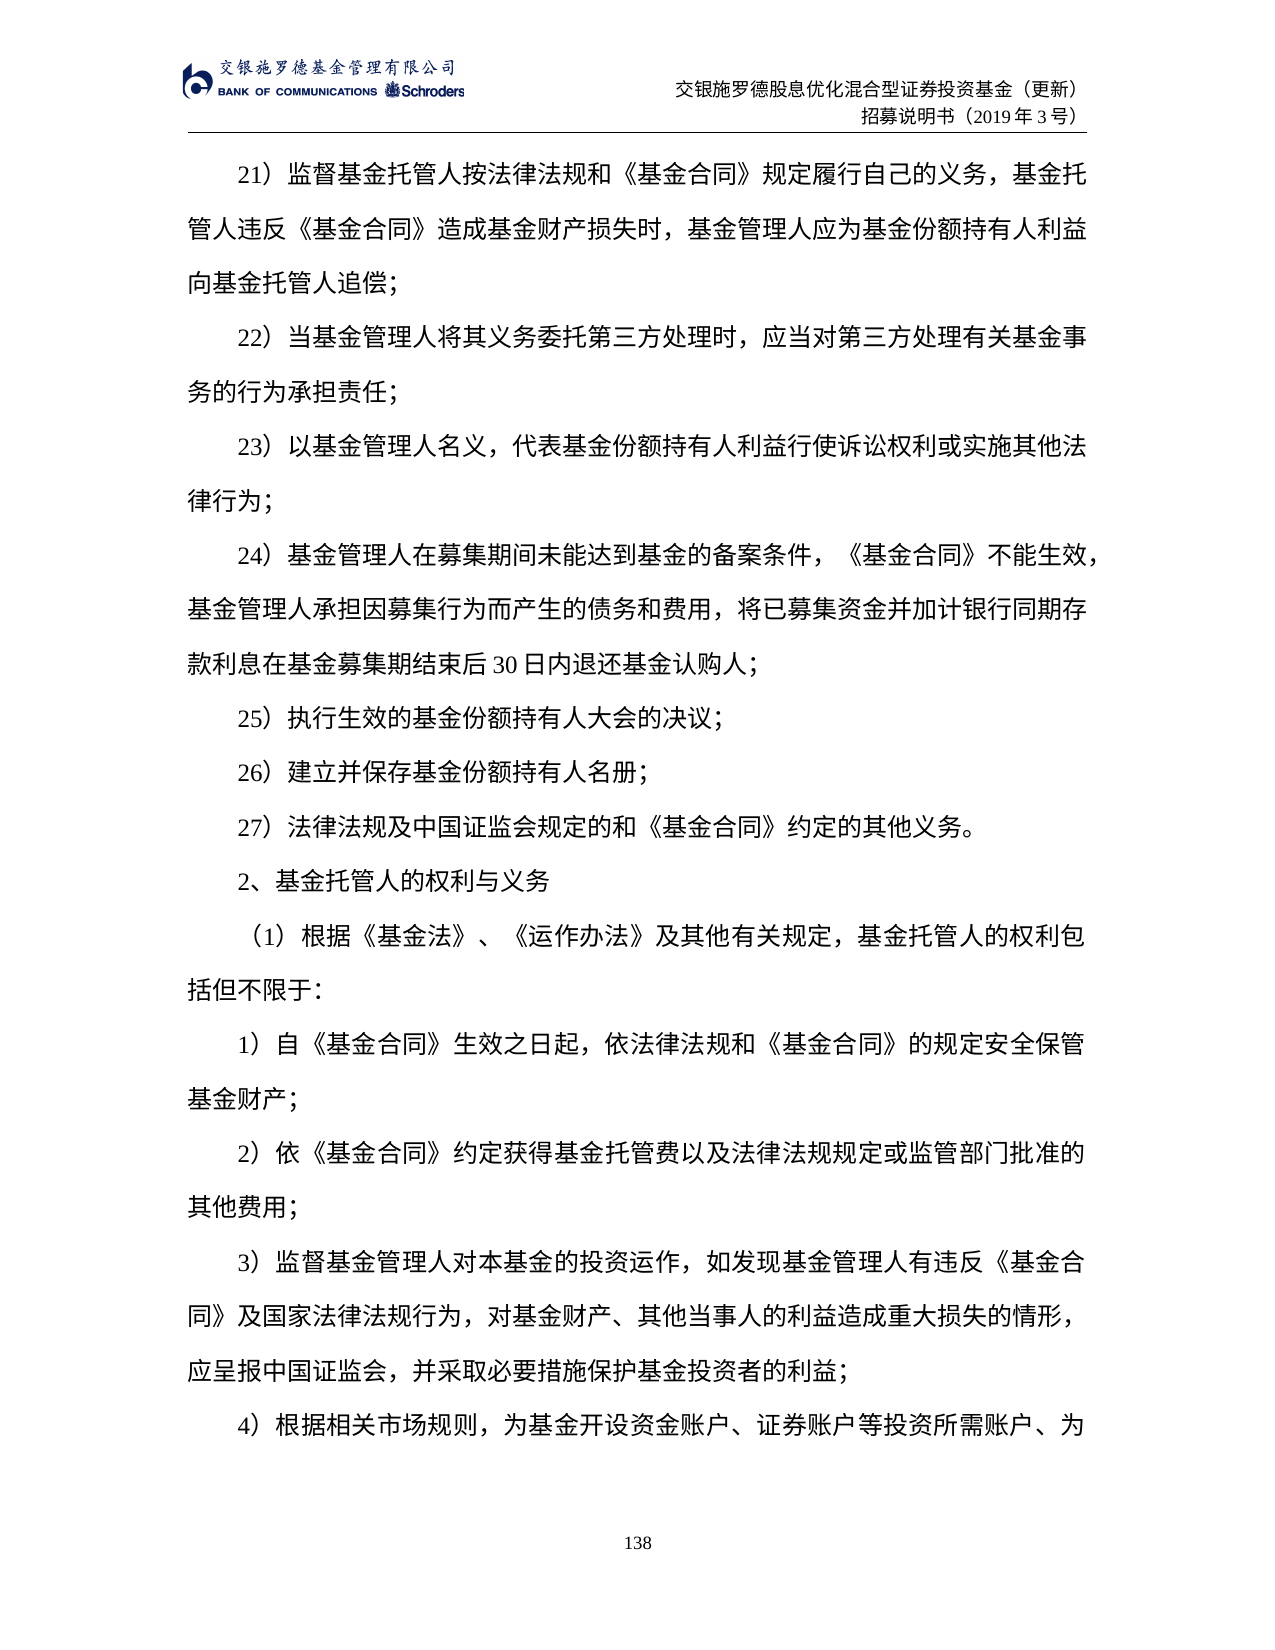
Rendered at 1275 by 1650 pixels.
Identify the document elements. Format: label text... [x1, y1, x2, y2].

text 2）依《基金合同》约定获得基金托管费以及法律法规规定或监管部门批准的其他费用； [187, 1133, 1087, 1224]
text 2、基金托管人的权利与义务 [187, 862, 1087, 898]
text 22）当基金管理人将其义务委托第三方处理时，应当对第三方处理有关基金事务的行为承担责任； [187, 318, 1087, 408]
picture [182, 59, 464, 99]
text 27）法律法规及中国证监会规定的和《基金合同》约定的其他义务。 [187, 807, 1087, 843]
text 21）监督基金托管人按法律法规和《基金合同》规定履行自己的义务，基金托管人违反《基金合同》造成基金财产损失时，基金管理人应为基金份额持有人利益向基金托管人追偿； [187, 155, 1087, 300]
text 1）自《基金合同》生效之日起，依法律法规和《基金合同》的规定安全保管基金财产； [187, 1025, 1087, 1115]
text 25）执行生效的基金份额持有人大会的决议； [187, 698, 1087, 735]
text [187, 1405, 1087, 1442]
text 3）监督基金管理人对本基金的投资运作，如发现基金管理人有违反《基金合同》及国家法律法规行为，对基金财产、其他当事人的利益造成重大损失的情形，应呈报中国证监会，并采取必要措施保护基金投资者的利益； [187, 1242, 1087, 1387]
text 26）建立并保存基金份额持有人名册； [187, 753, 1087, 789]
text 23）以基金管理人名义，代表基金份额持有人利益行使诉讼权利或实施其他法律行为； [187, 427, 1087, 517]
text 24）基金管理人在募集期间未能达到基金的备案条件，《基金合同》不能生效，基金管理人承担因募集行为而产生的债务和费用，将已募集资金并加计银行同期存款利息在基金募集期结束后30日内退还基金认购人； [187, 535, 1087, 680]
text （1）根据《基金法》、《运作办法》及其他有关规定，基金托管人的权利包括但不限于： [187, 916, 1087, 1007]
